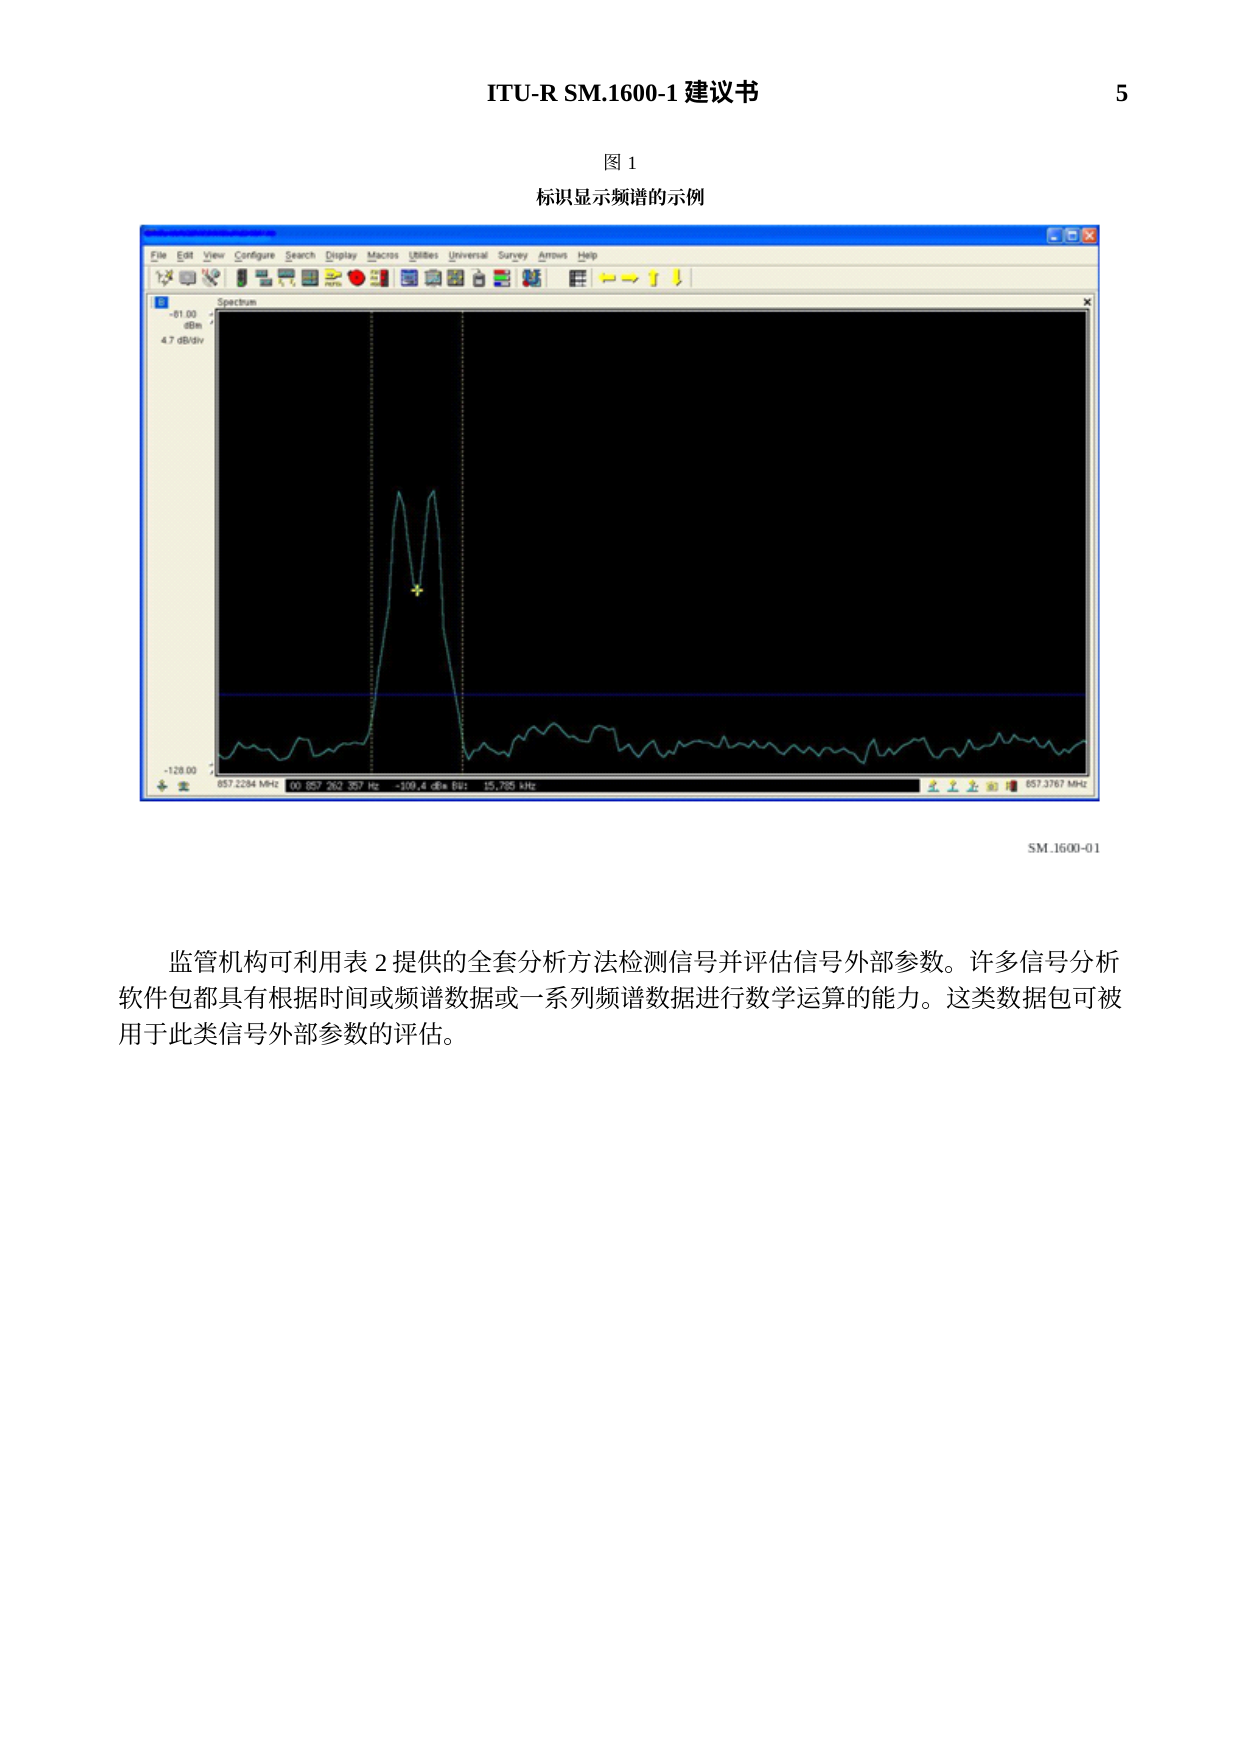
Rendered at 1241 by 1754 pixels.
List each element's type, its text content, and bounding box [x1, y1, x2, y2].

text 图 1 [118, 148, 1122, 175]
title 监管机构可利用表2提供的全套分析方法检测信号并评估信号外部参数。许多信号分析软件包都具有根据时间或频谱数据或一系列频谱数据进行数学运算的能力。这类数据包可被用于此类信号外部参数的评估。 [118, 942, 1122, 1050]
title 标识显示频谱的示例 [118, 183, 1122, 210]
